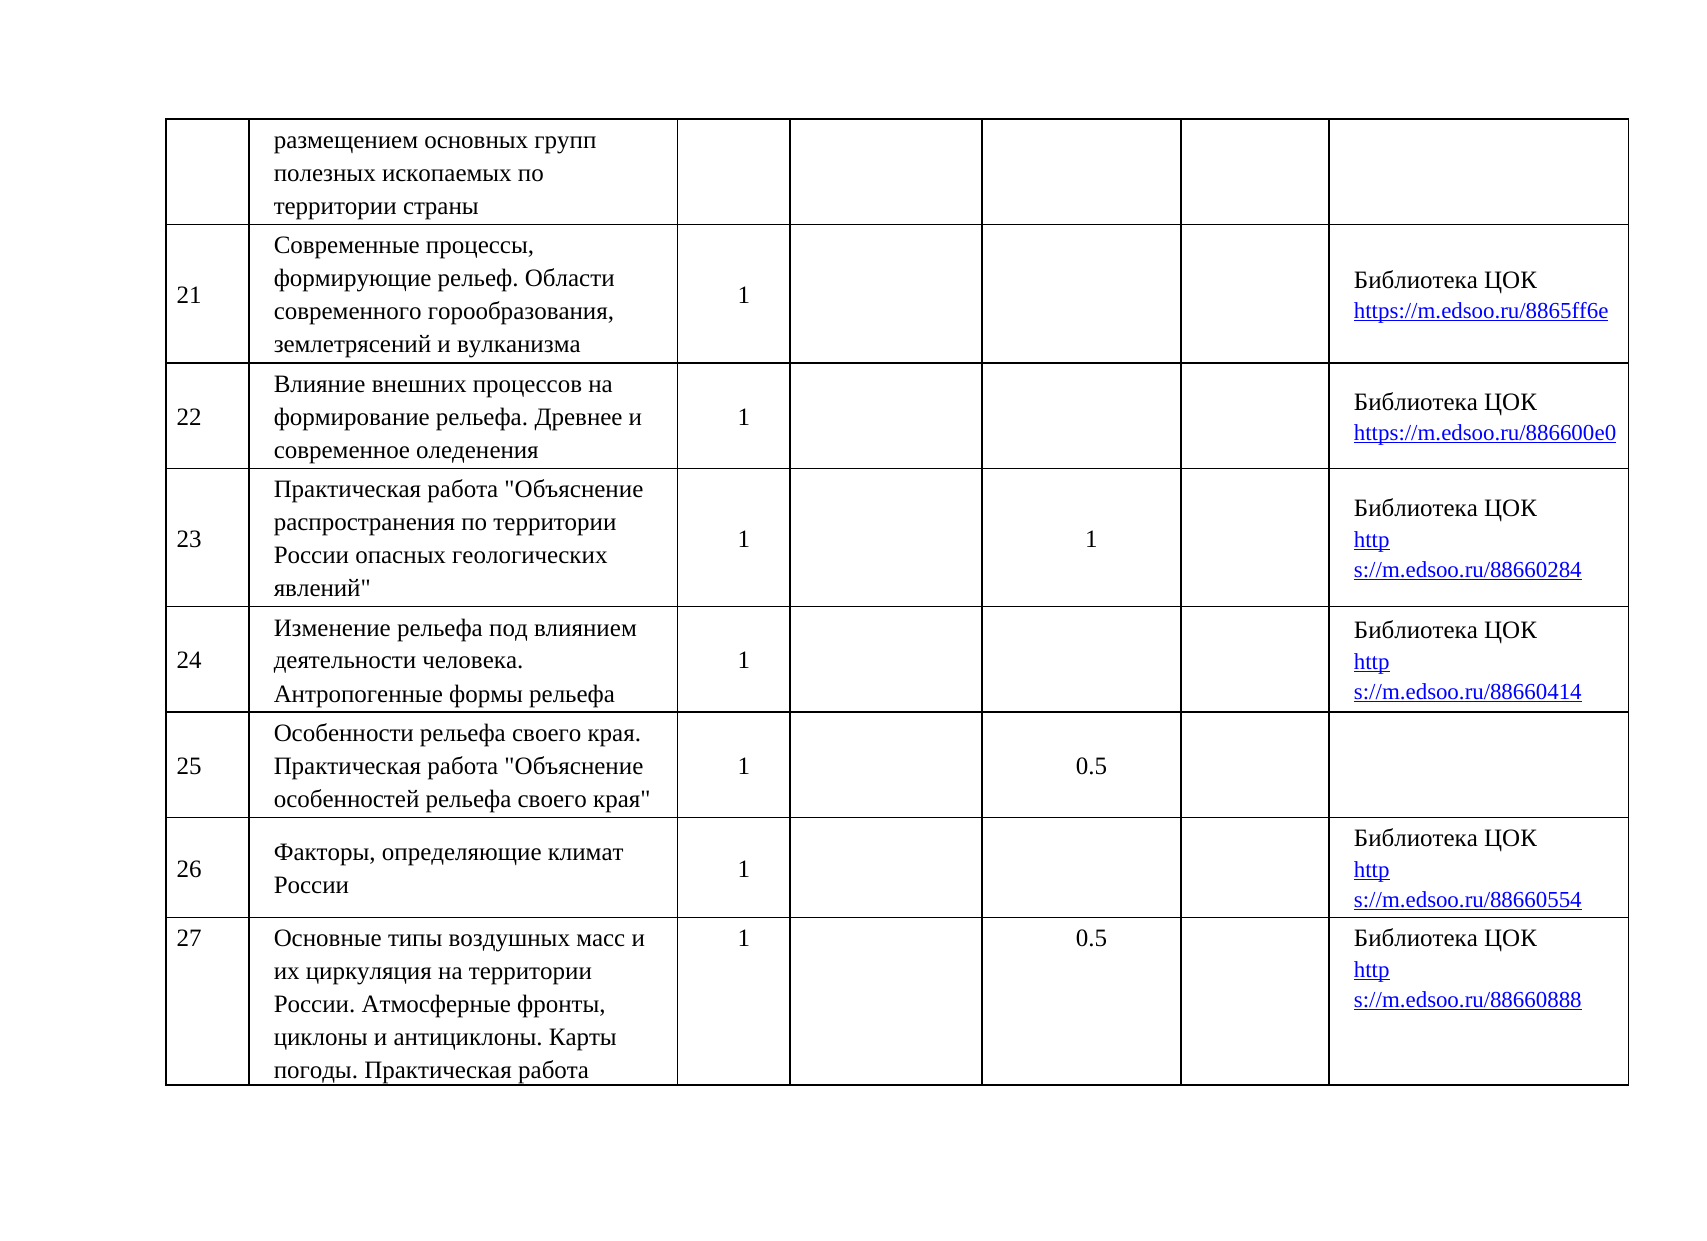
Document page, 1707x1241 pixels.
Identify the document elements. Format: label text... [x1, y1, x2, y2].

table_cell 1 [678, 918, 789, 1084]
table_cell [250, 120, 677, 223]
table_cell Библиотека ЦОК https://m.edsoo.ru/88660554 [1330, 818, 1628, 916]
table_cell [1330, 120, 1628, 223]
table_cell [983, 818, 1180, 916]
table_cell [1182, 918, 1328, 1084]
table_cell [1182, 607, 1328, 711]
table_cell [1330, 713, 1628, 817]
table_cell [1182, 120, 1328, 223]
table_cell 25 [167, 713, 248, 817]
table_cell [250, 918, 677, 1084]
table_cell [1182, 818, 1328, 916]
table_cell [791, 607, 981, 711]
table_cell [1182, 225, 1328, 362]
table_cell [791, 469, 981, 606]
table_cell 0.5 [983, 713, 1180, 817]
table_cell [983, 225, 1180, 362]
table_cell [791, 225, 981, 362]
table_cell [791, 918, 981, 1084]
table_cell 1 [678, 818, 789, 916]
table_cell 24 [167, 607, 248, 711]
table_cell [983, 364, 1180, 467]
table_cell [791, 120, 981, 223]
table_cell Особенности рельефа своего края. Практическая работа "Объяснение особенностей рельефа своего края" [250, 713, 677, 817]
table_cell Современные процессы, формирующие рельеф. Области современного горообразования, землетрясений и вулканизма [250, 225, 677, 362]
table_cell Факторы, определяющие климат России [250, 818, 677, 916]
table_cell [791, 713, 981, 817]
table_cell Влияние внешних процессов на формирование рельефа. Древнее и современное оледенения [250, 364, 677, 467]
table_cell [791, 818, 981, 916]
table_cell Библиотека ЦОК https://m.edsoo.ru/88660414 [1330, 607, 1628, 711]
table_cell [983, 607, 1180, 711]
table_cell 20 [167, 120, 248, 223]
table_cell 26 [167, 818, 248, 916]
table_cell 1 [678, 607, 789, 711]
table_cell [1330, 918, 1628, 1084]
table_cell 1 [678, 469, 789, 606]
table_cell [983, 120, 1180, 223]
table_cell 23 [167, 469, 248, 606]
table_cell [1182, 713, 1328, 817]
table_cell 27 [167, 918, 248, 1084]
table_cell 22 [167, 364, 248, 467]
table_cell 21 [167, 225, 248, 362]
table_cell 1 [678, 713, 789, 817]
table_cell Библиотека ЦОК https://m.edsoo.ru/88660284 [1330, 469, 1628, 606]
table_cell Изменение рельефа под влиянием деятельности человека. Антропогенные формы рельефа [250, 607, 677, 711]
table_cell [1182, 364, 1328, 467]
table_cell 1 [983, 469, 1180, 606]
table_cell [1182, 469, 1328, 606]
table_cell Библиотека ЦОК https://m.edsoo.ru/8865ff6e [1330, 225, 1628, 362]
table_cell [791, 364, 981, 467]
table_cell Библиотека ЦОК https://m.edsoo.ru/886600e0 [1330, 364, 1628, 467]
table_cell 0.5 [983, 918, 1180, 1084]
table_cell Практическая работа "Объяснение распространения по территории России опасных геологических явлений" [250, 469, 677, 606]
table_cell 1 [678, 120, 789, 223]
table_cell 1 [678, 364, 789, 467]
table_cell 1 [678, 225, 789, 362]
